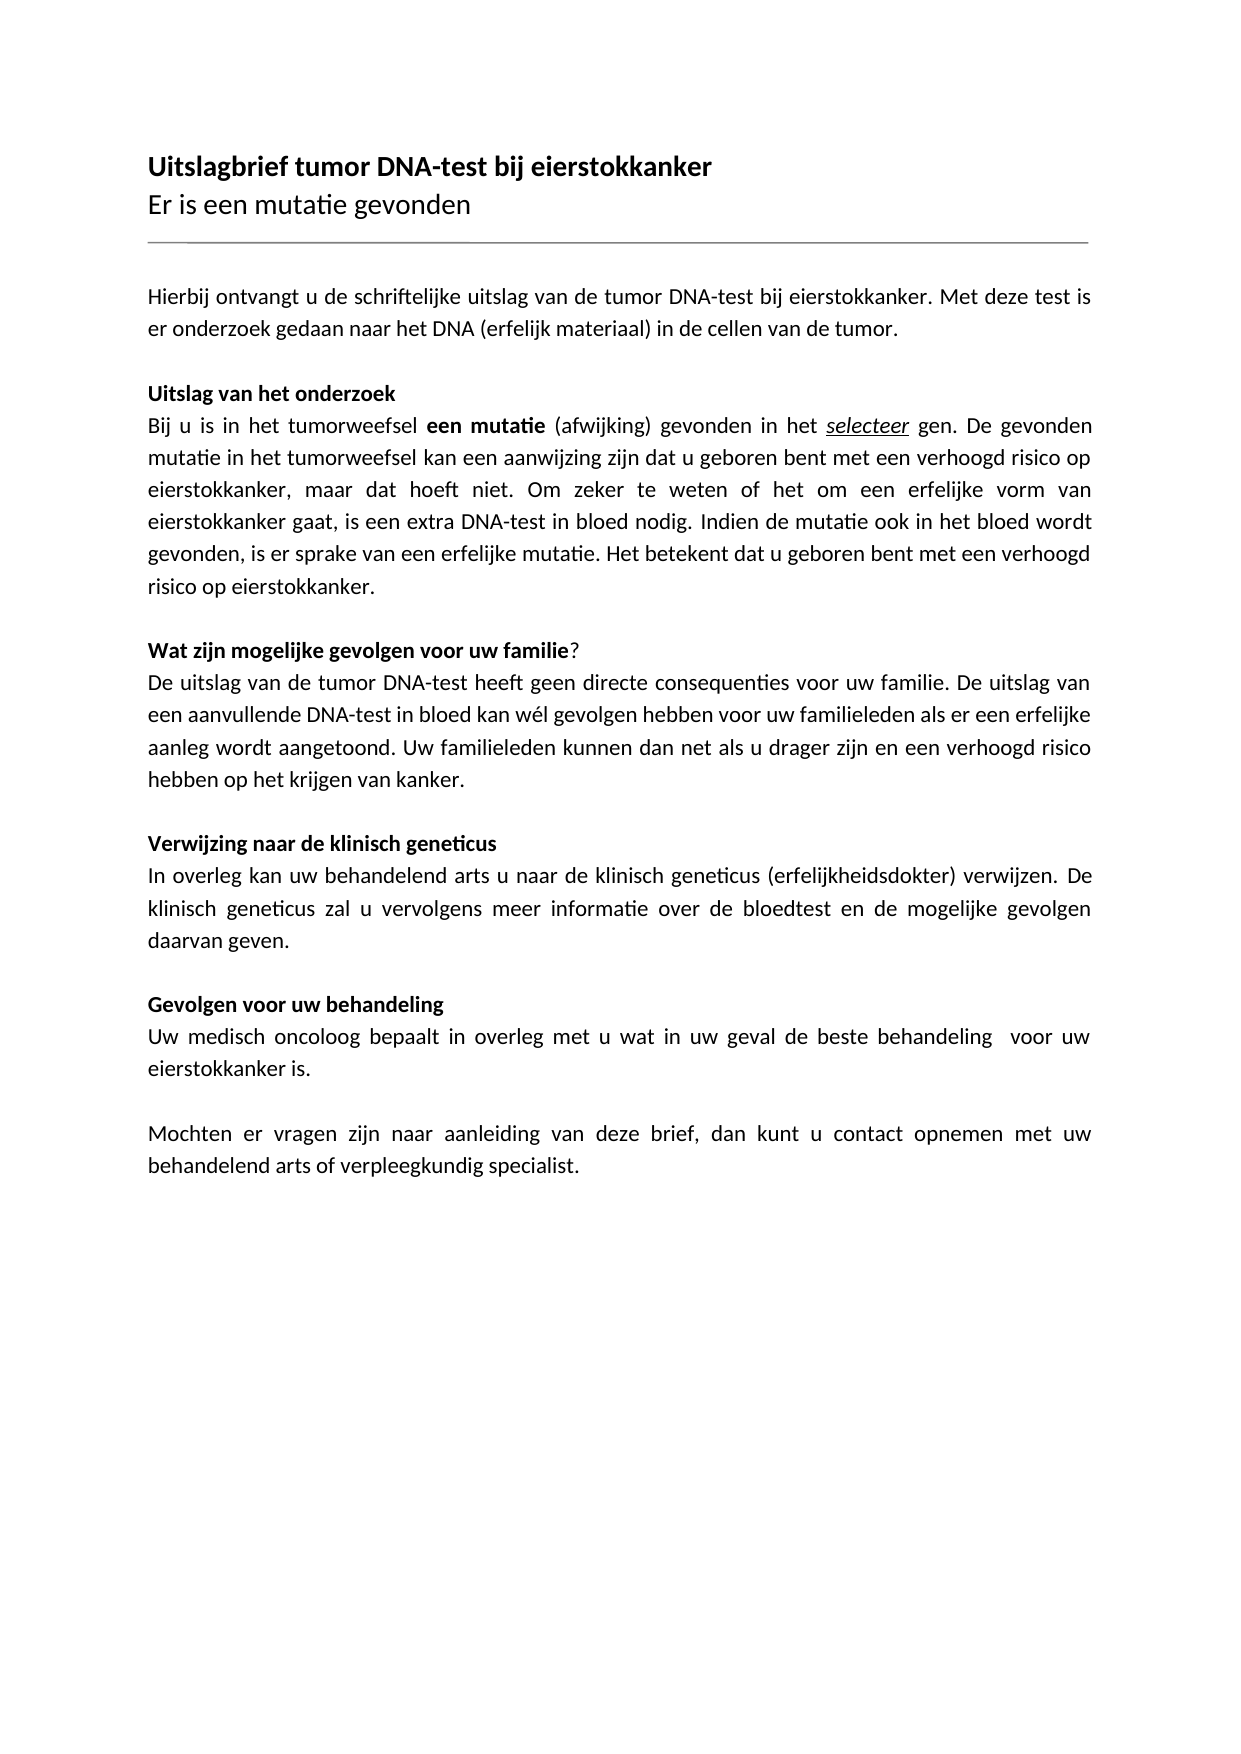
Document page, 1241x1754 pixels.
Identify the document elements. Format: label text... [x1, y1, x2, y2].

text Uw medisch oncoloog bepaalt in overleg met u wat in uw geval de beste behandeling voor uw eierstokkanker is. [148, 1022, 1093, 1083]
text Uitslagbrief tumor DNA-test bij eierstokkanker Er is een mutatie gevonden [148, 148, 1093, 222]
text Hierbij ontvangt u de schriftelijke uitslag van de tumor DNA-test bij eierstokkanker. Met deze test is er onderzoek gedaan naar het DNA (erfelijk materiaal) in de cellen van de tumor. [148, 282, 1093, 342]
text Mochten er vragen zijn naar aanleiding van deze brief, dan kunt u contact opnemen met uw behandelend arts of verpleegkundig specialist. [148, 1119, 1093, 1179]
text Gevolgen voor uw behandeling [148, 958, 1093, 1018]
text Uitslag van het onderzoek Bij u is in het tumorweefsel een mutatie (afwijking) gevonden in het gen. De gevonden mutatie in het tumorweefsel kan een aanwijzing zijn dat u geboren bent met een verhoogd risico op eierstokkanker, maar dat hoeft niet. Om zeker te weten of het om een erfelijke vorm van eierstokkanker gaat, is een extra DNA-test in bloed nodig. Indien de mutatie ook in het bloed wordt gevonden, is er sprake van een erfelijke mutatie. Het betekent dat u geboren bent met een verhoogd risico op eierstokkanker. Wat zijn mogelijke gevolgen voor uw familie? De uitslag van de tumor DNA-test heeft geen directe consequenties voor uw familie. De uitslag van een aanvullende DNA-test in bloed kan wél gevolgen hebben voor uw familieleden als er een erfelijke aanleg wordt aangetoond. Uw familieleden kunnen dan net als u drager zijn en een verhoogd risico hebben op het krijgen van kanker. [148, 346, 1093, 825]
text In overleg kan uw behandelend arts u naar de klinisch geneticus (erfelijkheidsdokter) verwijzen. De klinisch geneticus zal u vervolgens meer informatie over de bloedtest en de mogelijke gevolgen daarvan geven. [148, 861, 1093, 954]
text Verwijzing naar de klinisch geneticus [148, 829, 1093, 857]
